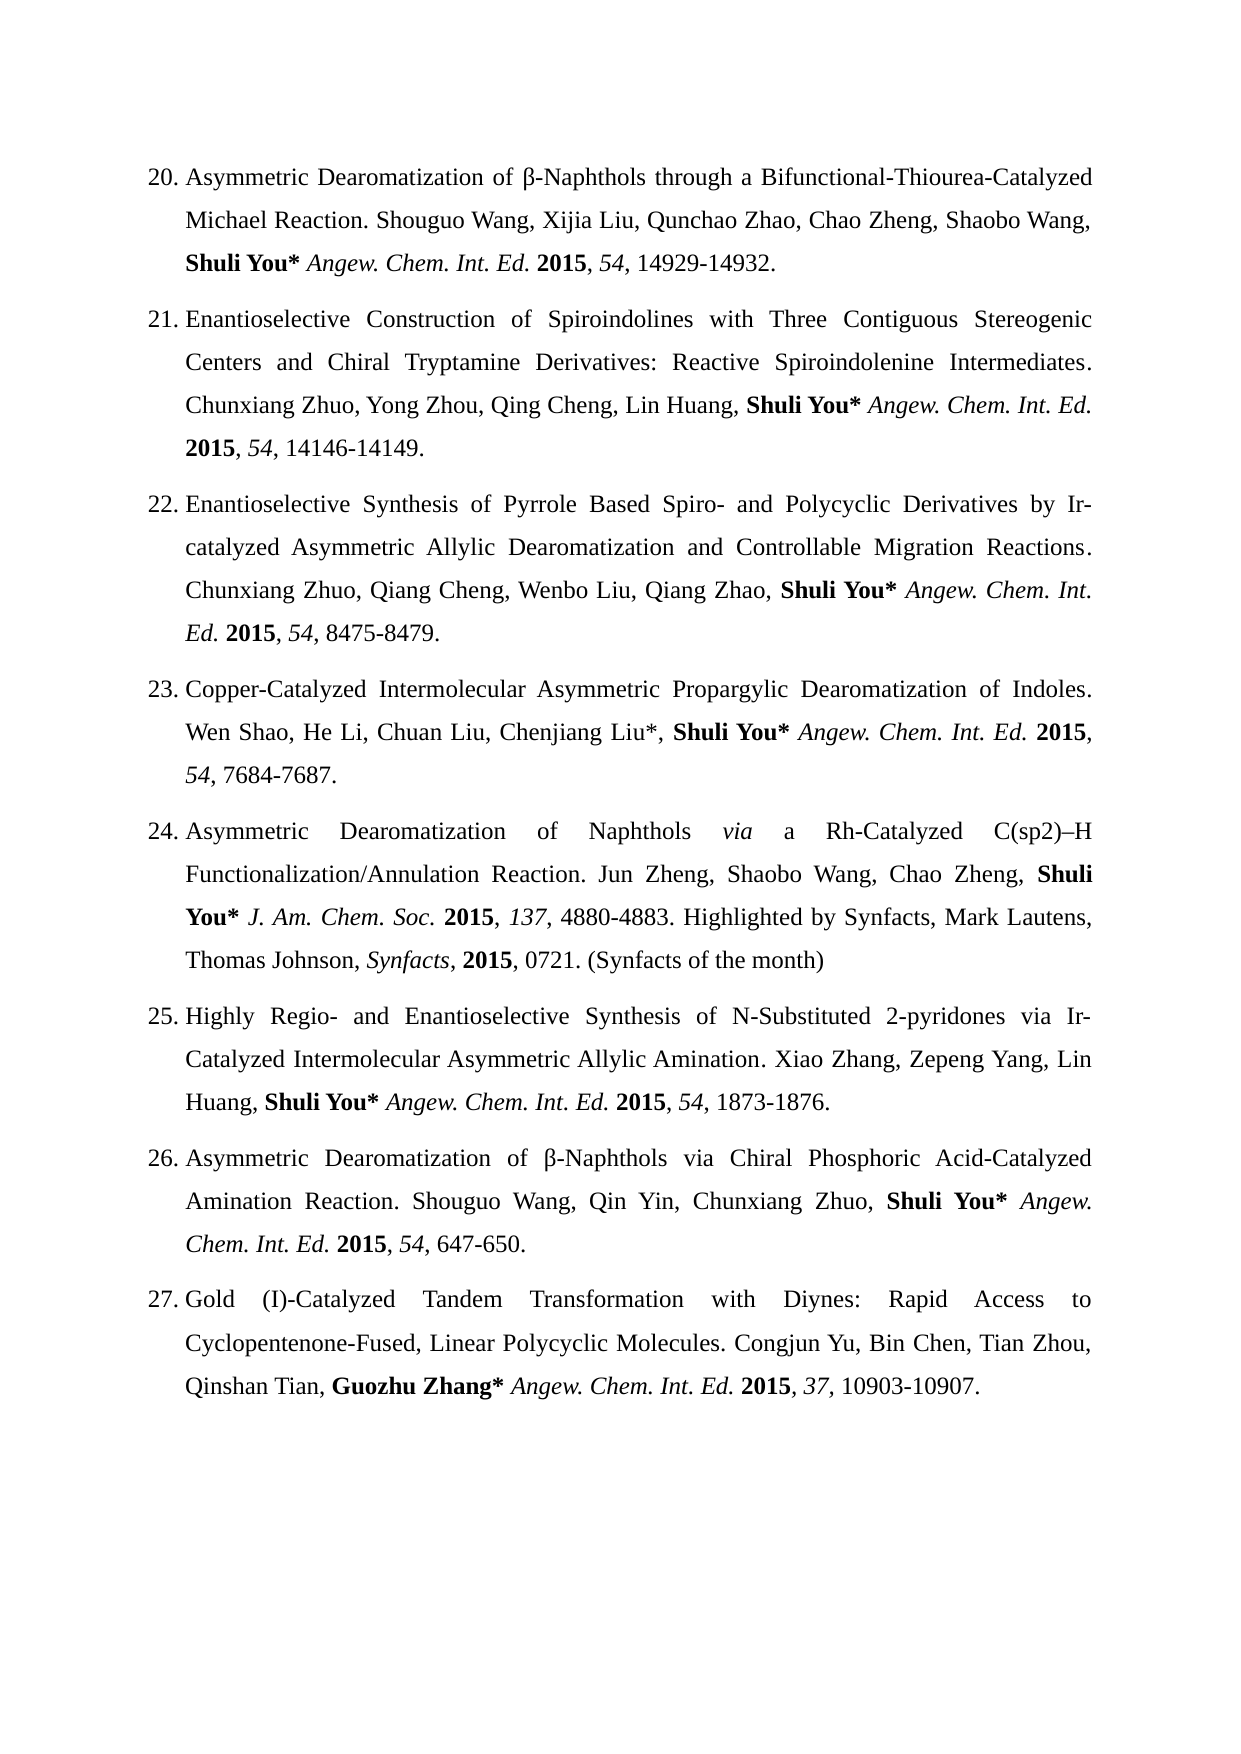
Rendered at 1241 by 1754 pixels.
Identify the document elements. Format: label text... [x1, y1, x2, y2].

list Gold (I)-Catalyzed Tandem Transformation with Diynes: Rapid Access to Cyclopentenone-Fused, Linear Polycyclic Molecules. Congjun Yu, Bin Chen, Tian Zhou, Qinshan Tian, Guozhu Zhang* Angew. Chem. Int. Ed. 2015, 37, 10903-10907. [148, 1284, 1092, 1399]
list Enantioselective Construction of Spiroindolines with Three Contiguous Stereogenic Centers and Chiral Tryptamine Derivatives: Reactive Spiroindolenine Intermediates. Chunxiang Zhuo, Yong Zhou, Qing Cheng, Lin Huang, Shuli You* Angew. Chem. Int. Ed. 2015, 54, 14146-14149. [148, 304, 1092, 462]
list Highly Regio- and Enantioselective Synthesis of N-Substituted 2-pyridones via Ir-Catalyzed Intermolecular Asymmetric Allylic Amination. Xiao Zhang, Zepeng Yang, Lin Huang, Shuli You* Angew. Chem. Int. Ed. 2015, 54, 1873-1876. [148, 1001, 1092, 1116]
list Copper-Catalyzed Intermolecular Asymmetric Propargylic Dearomatization of Indoles. Wen Shao, He Li, Chuan Liu, Chenjiang Liu*, Shuli You* Angew. Chem. Int. Ed. 2015, 54, 7684-7687. [148, 674, 1092, 789]
list Enantioselective Synthesis of Pyrrole Based Spiro- and Polycyclic Derivatives by Ir-catalyzed Asymmetric Allylic Dearomatization and Controllable Migration Reactions. Chunxiang Zhuo, Qiang Cheng, Wenbo Liu, Qiang Zhao, Shuli You* Angew. Chem. Int. Ed. 2015, 54, 8475-8479. [148, 489, 1092, 647]
list Asymmetric Dearomatization of Naphthols via a Rh-Catalyzed C(sp2)–H Functionalization/Annulation Reaction. Jun Zheng, Shaobo Wang, Chao Zheng, Shuli You* J. Am. Chem. Soc. 2015, 137, 4880-4883. Highlighted by Synfacts, Mark Lautens, Thomas Johnson, Synfacts, 2015, 0721. (Synfacts of the month) [148, 816, 1092, 974]
list Asymmetric Dearomatization of β-Naphthols through a Bifunctional-Thiourea-Catalyzed Michael Reaction. Shouguo Wang, Xijia Liu, Qunchao Zhao, Chao Zheng, Shaobo Wang, Shuli You* Angew. Chem. Int. Ed. 2015, 54, 14929-14932. [148, 162, 1092, 277]
list Asymmetric Dearomatization of β-Naphthols via Chiral Phosphoric Acid-Catalyzed Amination Reaction. Shouguo Wang, Qin Yin, Chunxiang Zhuo, Shuli You* Angew. Chem. Int. Ed. 2015, 54, 647-650. [148, 1143, 1092, 1258]
